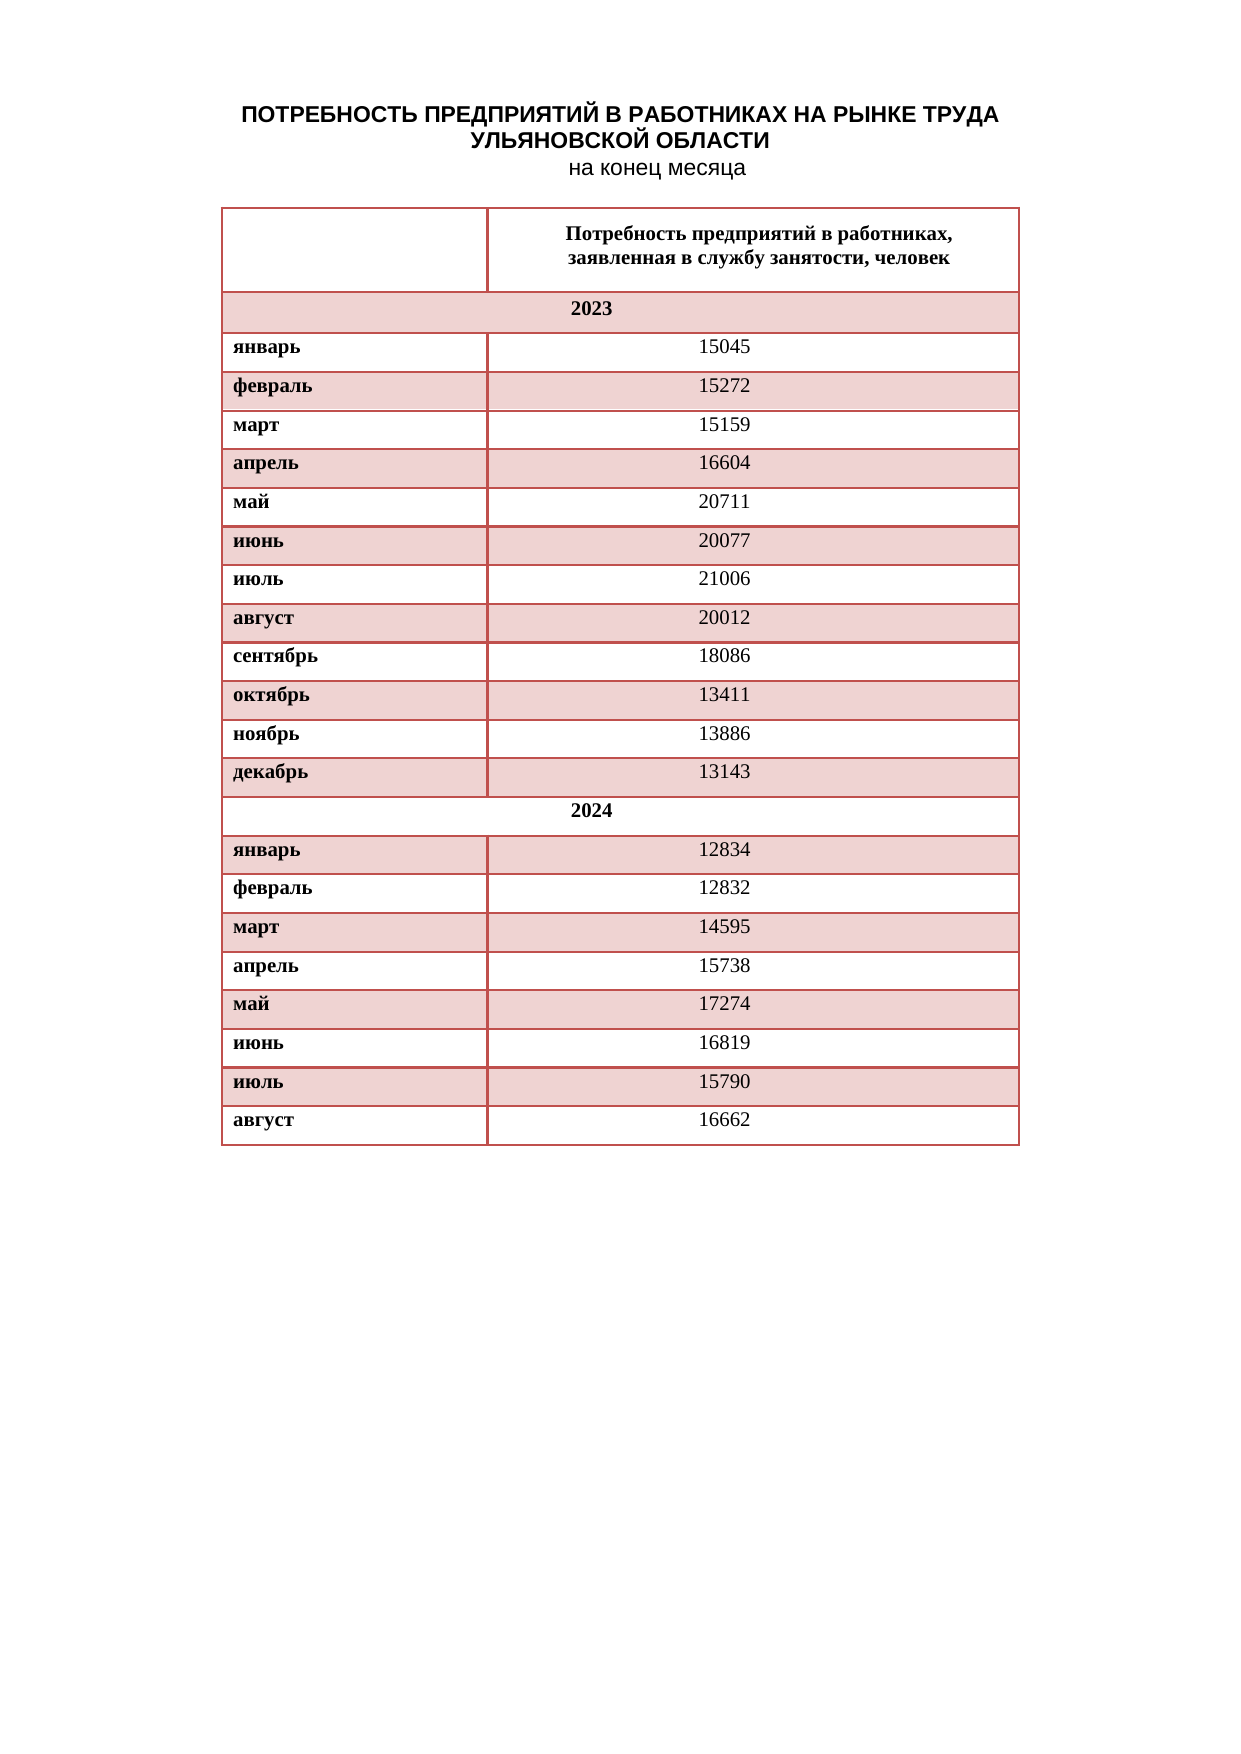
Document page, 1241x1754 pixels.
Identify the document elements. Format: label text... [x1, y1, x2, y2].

table_cell август [223, 605, 486, 641]
table_cell 15159 [489, 412, 1018, 448]
table_cell ноябрь [223, 721, 486, 757]
table_cell апрель [223, 953, 486, 989]
table_cell 21006 [489, 566, 1018, 603]
text на конец месяца [207, 154, 1033, 180]
table_cell июнь [223, 1030, 486, 1066]
table_cell июль [223, 1069, 486, 1105]
table_cell июнь [223, 528, 486, 564]
table_cell 18086 [489, 644, 1018, 680]
table_cell декабрь [223, 759, 486, 796]
table_header [223, 209, 486, 291]
table_cell 16819 [489, 1030, 1018, 1066]
table_cell август [223, 1107, 486, 1144]
table_cell 15045 [489, 334, 1018, 371]
table_cell февраль [223, 875, 486, 912]
table_cell январь [223, 837, 486, 873]
table_cell 2024 [223, 798, 1018, 834]
table_cell 13886 [489, 721, 1018, 757]
table_cell июль [223, 566, 486, 603]
table_cell апрель [223, 450, 486, 487]
table_cell 12832 [489, 875, 1018, 912]
table_cell 15272 [489, 373, 1018, 409]
table_cell сентябрь [223, 644, 486, 680]
table_cell 16604 [489, 450, 1018, 487]
table_cell 17274 [489, 991, 1018, 1028]
table_cell 20077 [489, 528, 1018, 564]
table_cell 15790 [489, 1069, 1018, 1105]
table_cell февраль [223, 373, 486, 409]
table_header Потребность предприятий в работниках, заявленная в службу занятости, человек [489, 209, 1018, 291]
table_cell май [223, 489, 486, 525]
table_cell май [223, 991, 486, 1028]
table_cell 14595 [489, 914, 1018, 951]
table_cell 12834 [489, 837, 1018, 873]
table_cell 20711 [489, 489, 1018, 525]
table_cell 20012 [489, 605, 1018, 641]
table_cell октябрь [223, 682, 486, 719]
table_cell январь [223, 334, 486, 371]
table_cell март [223, 914, 486, 951]
table_cell 2023 [223, 293, 1018, 332]
table_cell 15738 [489, 953, 1018, 989]
table_cell 13411 [489, 682, 1018, 719]
text ПОТРЕБНОСТЬ ПРЕДПРИЯТИЙ В РАБОТНИКАХ НА РЫНКЕ ТРУДА УЛЬЯНОВСКОЙ ОБЛАСТИ [207, 101, 1033, 154]
table_cell март [223, 412, 486, 448]
table_cell 16662 [489, 1107, 1018, 1144]
table_cell 13143 [489, 759, 1018, 796]
